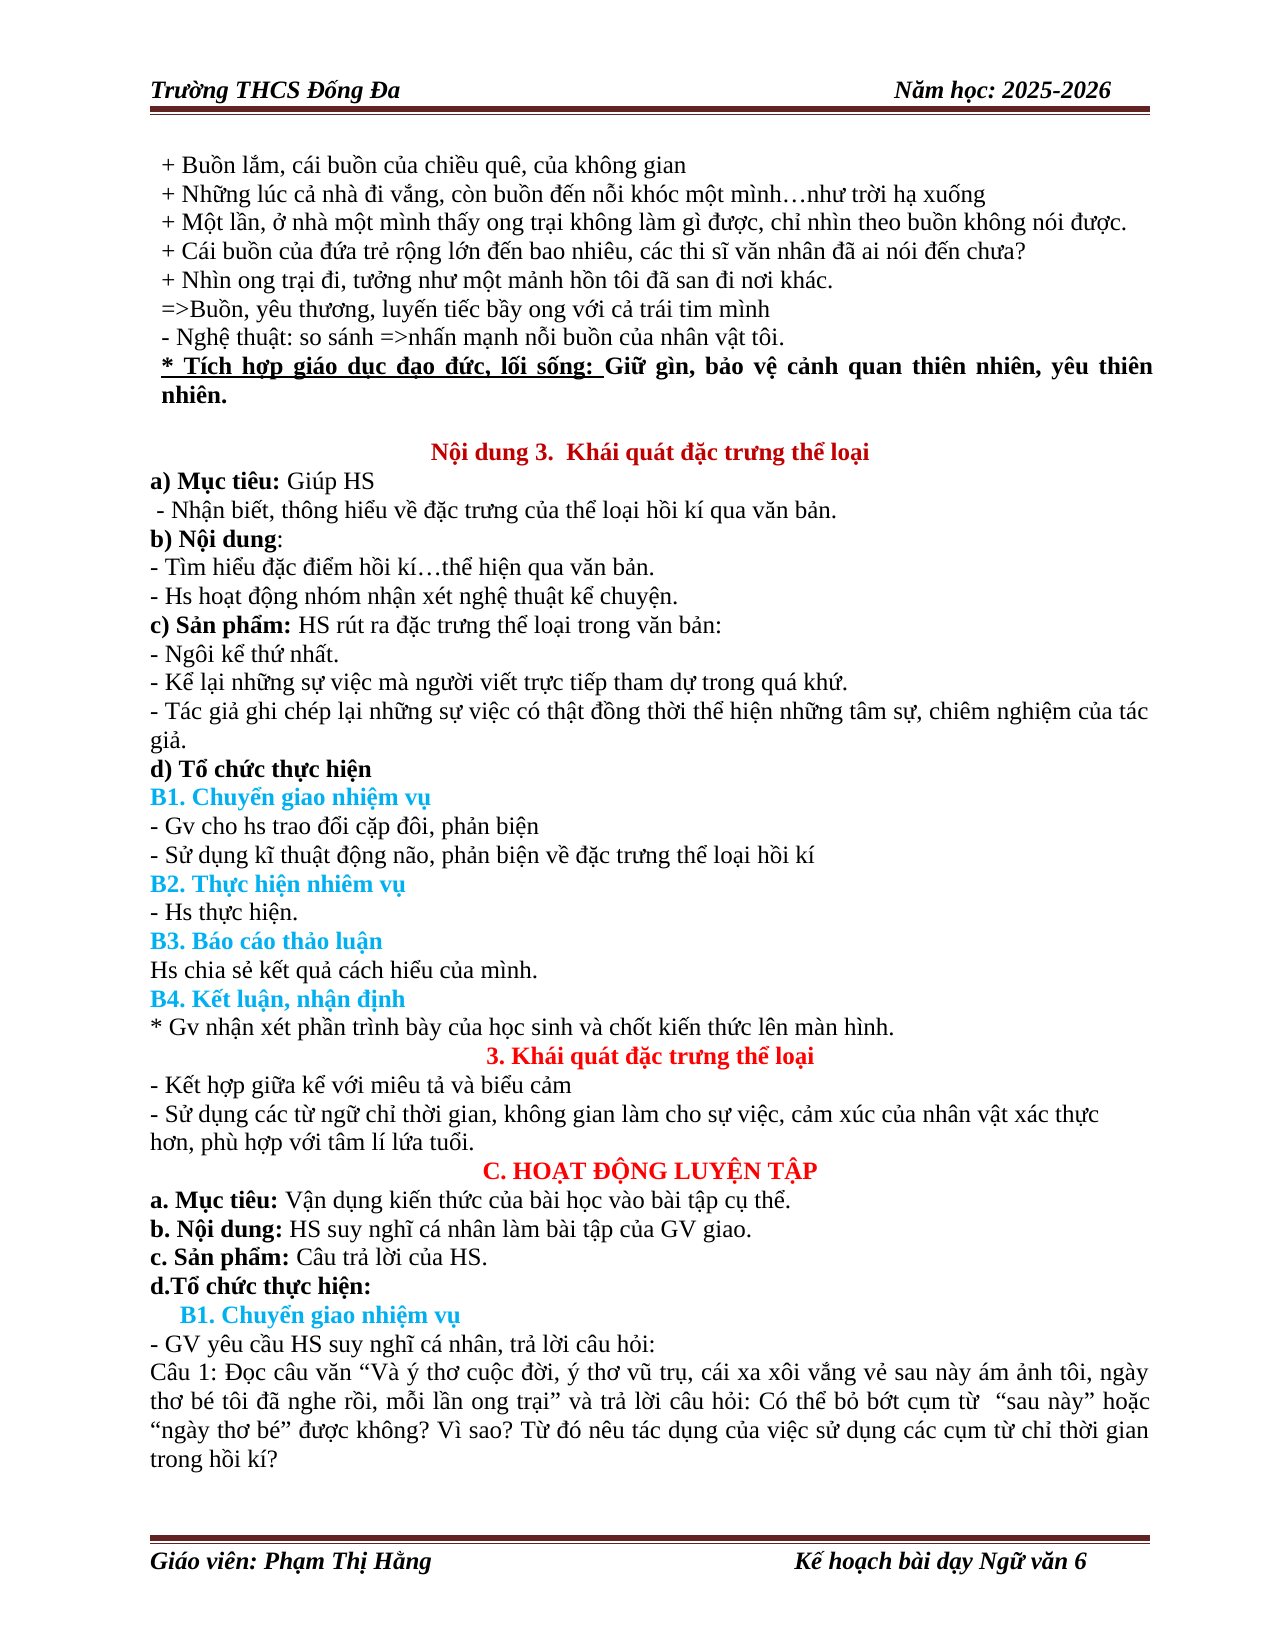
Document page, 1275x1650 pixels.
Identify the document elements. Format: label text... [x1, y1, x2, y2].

text c) Sản phẩm: HS rút ra đặc trưng thể loại trong văn bản: [150, 610, 1150, 639]
text Câu 1: Đọc câu văn “Và ý thơ cuộc đời, ý thơ vũ trụ, cái xa xôi vắng vẻ sau này ám ảnh tôi, ngày thơ bé tôi đã nghe rồi, mỗi lần ong trại” và trả lời câu hỏi: Có thể bỏ bớt cụm từ “sau này” hoặc “ngày thơ bé” được không? Vì sao? Từ đó nêu tác dụng của việc sử dụng các cụm từ chỉ thời gian trong hồi kí? [150, 1357, 1150, 1472]
text B2. Thực hiện nhiêm vụ [150, 869, 1150, 897]
text d) Tổ chức thực hiện [150, 754, 1150, 782]
text B1. Chuyển giao nhiệm vụ [150, 1300, 1150, 1329]
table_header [150, 150, 1165, 437]
text Hs chia sẻ kết quả cách hiểu của mình. [150, 955, 1150, 984]
text - Ngôi kể thứ nhất. [150, 639, 1150, 667]
text Nội dung 3. Khái quát đặc trưng thể loại [150, 437, 1150, 466]
text - Nhận biết, thông hiểu về đặc trưng của thể loại hồi kí qua văn bản. [150, 495, 1150, 524]
list Mục tiêu: Vận dụng kiến thức của bài học vào bài tập cụ thể. [150, 1185, 1150, 1214]
text - Kết hợp giữa kể với miêu tả và biểu cảm [150, 1070, 1150, 1099]
text - Gv cho hs trao đổi cặp đôi, phản biện [150, 811, 1161, 840]
text B4. Kết luận, nhận định [150, 984, 1150, 1012]
text - Tác giả ghi chép lại những sự việc có thật đồng thời thể hiện những tâm sự, chiêm nghiệm của tác giả. [150, 696, 1150, 754]
text - Hs hoạt động nhóm nhận xét nghệ thuật kể chuyện. [150, 581, 1150, 610]
text - Hs thực hiện. [150, 897, 1150, 926]
text - Kể lại những sự việc mà người viết trực tiếp tham dự trong quá khứ. [150, 667, 1150, 696]
text d.Tổ chức thực hiện: [150, 1271, 1150, 1300]
text - Tìm hiểu đặc điểm hồi kí…thể hiện qua văn bản. [150, 552, 1150, 581]
text b) Nội dung: [150, 524, 1150, 552]
text B1. Chuyển giao nhiệm vụ [150, 782, 1150, 811]
text B3. Báo cáo thảo luận [150, 926, 1150, 955]
list Nội dung: HS suy nghĩ cá nhân làm bài tập của GV giao. [150, 1214, 1150, 1242]
text - GV yêu cầu HS suy nghĩ cá nhân, trả lời câu hỏi: [150, 1329, 1150, 1357]
text * Gv nhận xét phần trình bày của học sinh và chốt kiến thức lên màn hình. [150, 1012, 1150, 1041]
text C. HOẠT ĐỘNG LUYỆN TẬP [150, 1156, 1150, 1185]
text - Sử dụng các từ ngữ chỉ thời gian, không gian làm cho sự việc, cảm xúc của nhân vật xác thực hơn, phù hợp với tâm lí lứa tuổi. [150, 1099, 1150, 1156]
text a) Mục tiêu: Giúp HS [150, 466, 1150, 495]
text - Sử dụng kĩ thuật động não, phản biện về đặc trưng thể loại hồi kí [150, 840, 1161, 869]
text 3. Khái quát đặc trưng thể loại [150, 1041, 1150, 1070]
list Sản phẩm: Câu trả lời của HS. [150, 1242, 1150, 1271]
